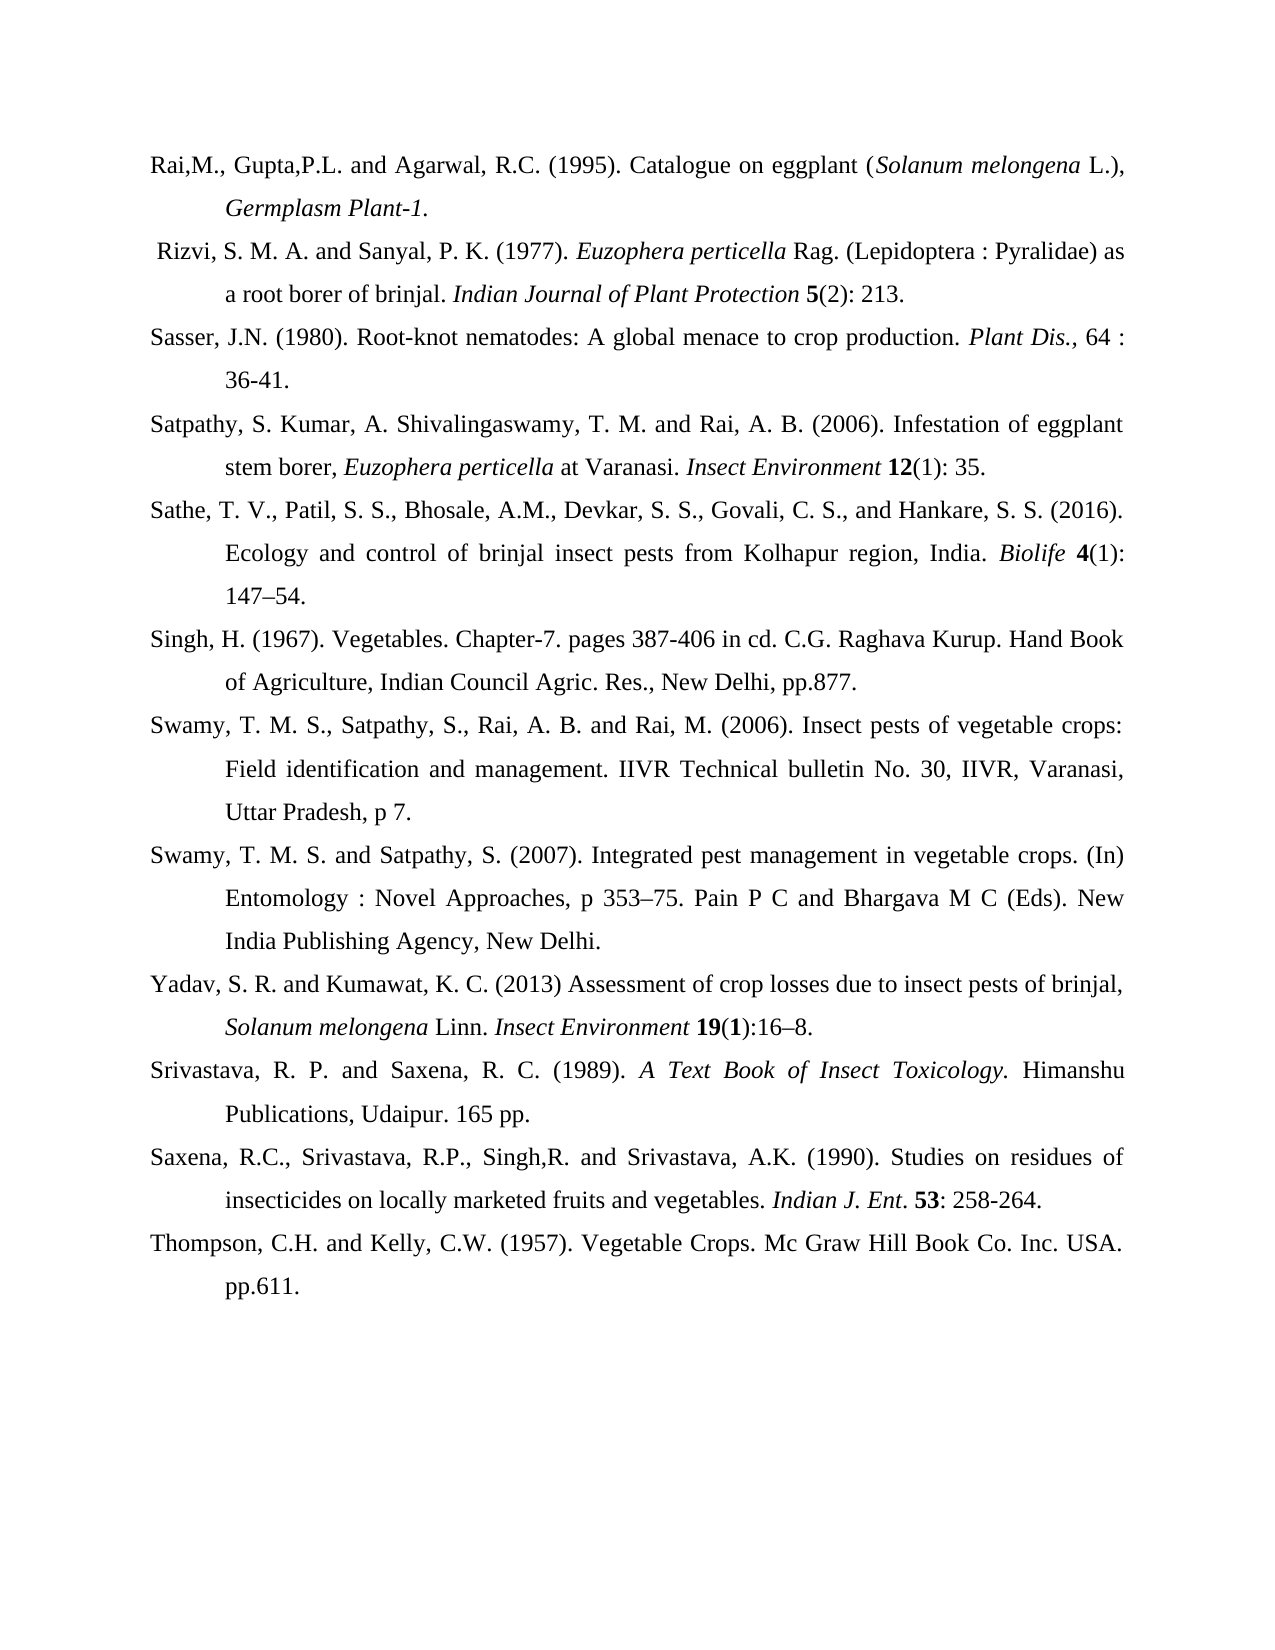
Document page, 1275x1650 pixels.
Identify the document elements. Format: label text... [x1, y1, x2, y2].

text Saxena, R.C., Srivastava, R.P., Singh,R. and Srivastava, A.K. (1990). Studies on residues of insecticides on locally marketed fruits and vegetables. Indian J. Ent. 53: 258-264. [150, 1142, 1125, 1214]
text Yadav, S. R. and Kumawat, K. C. (2013) Assessment of crop losses due to insect pests of brinjal, Solanum melongena Linn. Insect Environment 19(1):16–8. [150, 969, 1125, 1041]
text Thompson, C.H. and Kelly, C.W. (1957). Vegetable Crops. Mc Graw Hill Book Co. Inc. USA. pp.611. [150, 1228, 1125, 1300]
text Swamy, T. M. S. and Satpathy, S. (2007). Integrated pest management in vegetable crops. (In) Entomology : Novel Approaches, p 353–75. Pain P C and Bhargava M C (Eds). New India Publishing Agency, New Delhi. [150, 840, 1125, 955]
text Rai,M., Gupta,P.L. and Agarwal, R.C. (1995). Catalogue on eggplant (Solanum melongena L.), Germplasm Plant-1. [150, 150, 1125, 222]
text Sathe, T. V., Patil, S. S., Bhosale, A.M., Devkar, S. S., Govali, C. S., and Hankare, S. S. (2016). Ecology and control of brinjal insect pests from Kolhapur region, India. Biolife 4(1): 147–54. [150, 495, 1125, 610]
text Satpathy, S. Kumar, A. Shivalingaswamy, T. M. and Rai, A. B. (2006). Infestation of eggplant stem borer, Euzophera perticella at Varanasi. Insect Environment 12(1): 35. [150, 409, 1125, 481]
text Rizvi, S. M. A. and Sanyal, P. K. (1977). Euzophera perticella Rag. (Lepidoptera : Pyralidae) as a root borer of brinjal. Indian Journal of Plant Protection 5(2): 213. [150, 236, 1125, 308]
text Swamy, T. M. S., Satpathy, S., Rai, A. B. and Rai, M. (2006). Insect pests of vegetable crops: Field identification and management. IIVR Technical bulletin No. 30, IIVR, Varanasi, Uttar Pradesh, p 7. [150, 711, 1125, 826]
text Singh, H. (1967). Vegetables. Chapter-7. pages 387-406 in cd. C.G. Raghava Kurup. Hand Book of Agriculture, Indian Council Agric. Res., New Delhi, pp.877. [150, 624, 1125, 696]
text Srivastava, R. P. and Saxena, R. C. (1989). A Text Book of Insect Toxicology. Himanshu Publications, Udaipur. 165 pp. [150, 1056, 1125, 1127]
text Sasser, J.N. (1980). Root-knot nematodes: A global menace to crop production. Plant Dis., 64 : 36-41. [150, 322, 1125, 394]
